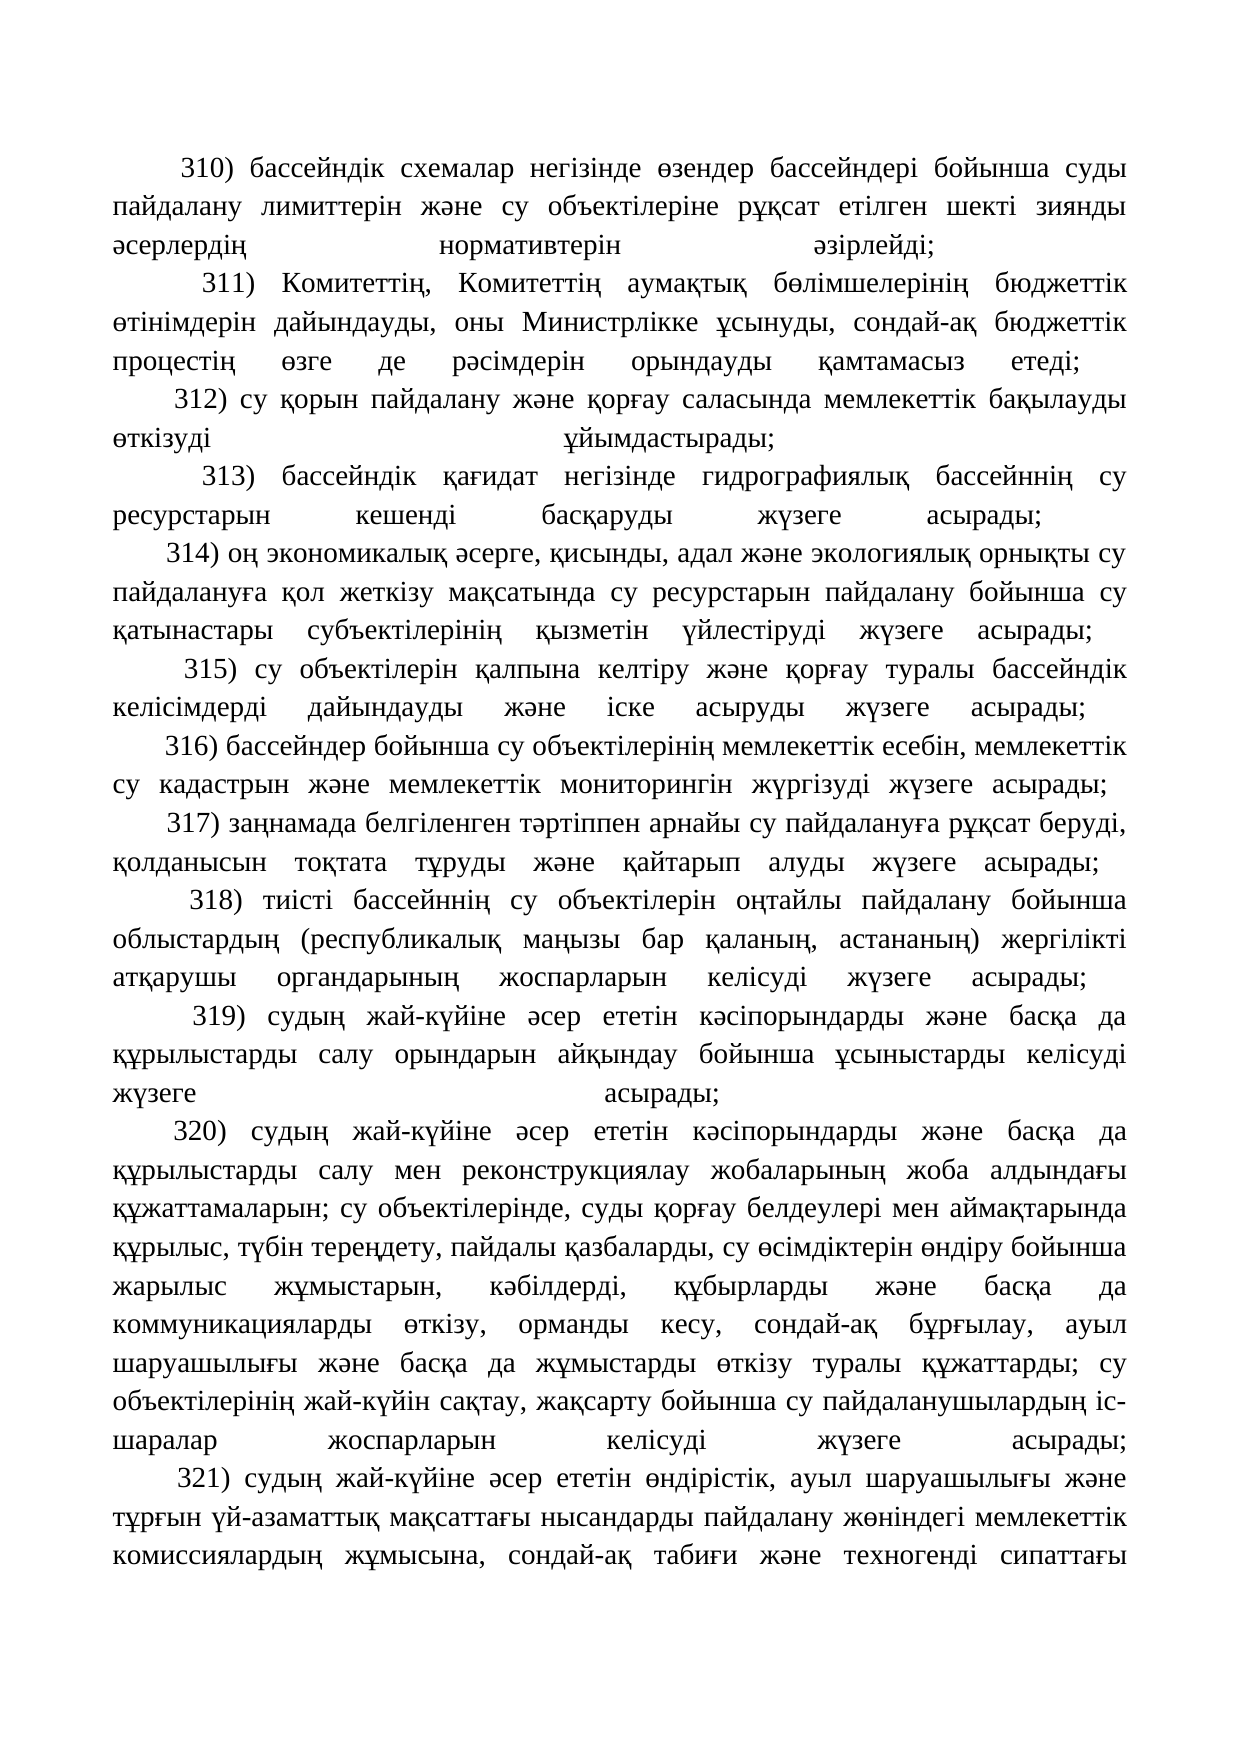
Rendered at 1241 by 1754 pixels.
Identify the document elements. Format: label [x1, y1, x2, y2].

text [112, 150, 1128, 1571]
